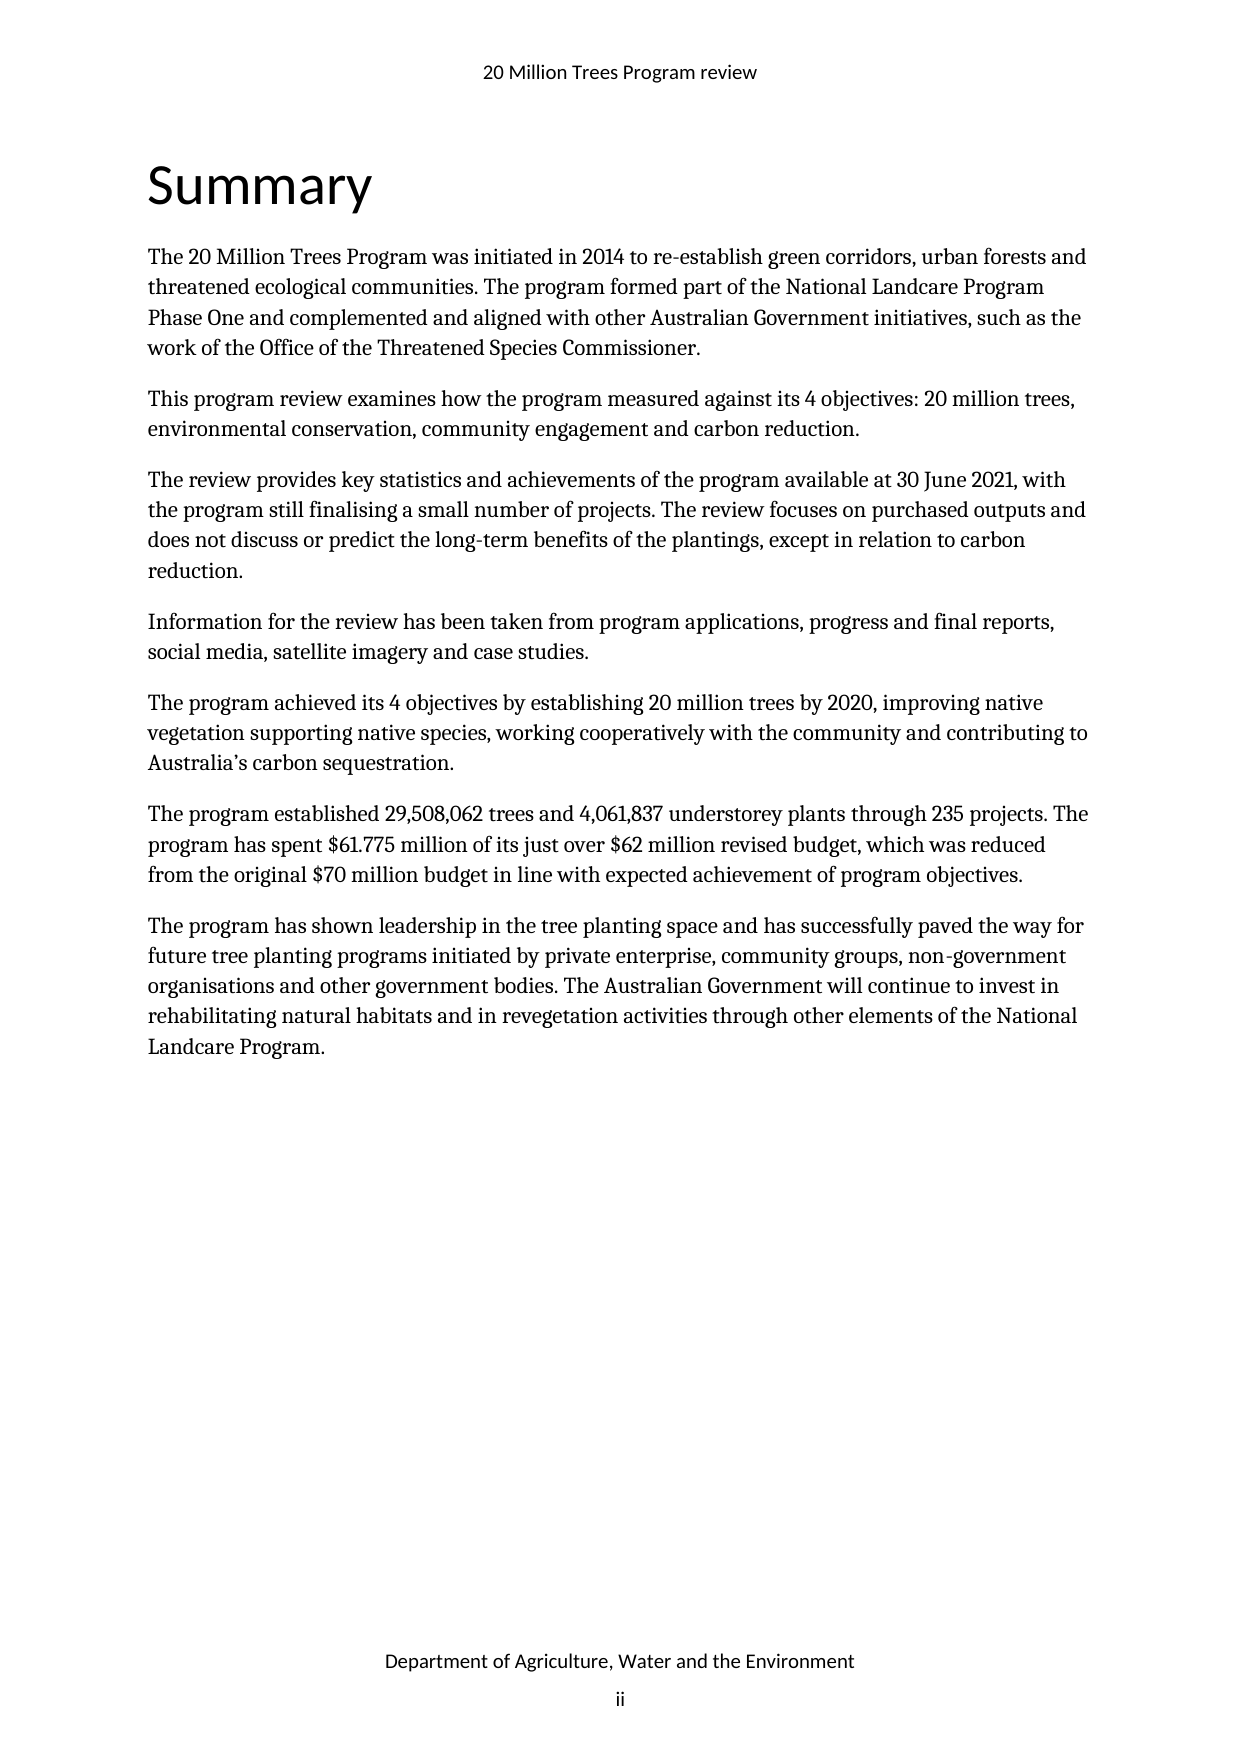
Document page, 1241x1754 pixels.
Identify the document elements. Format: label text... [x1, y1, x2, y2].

subtitle Summary [148, 148, 1092, 219]
text This program review examines how the program measured against its 4 objectives: 20 million trees, environmental conservation, community engagement and carbon reduction. [148, 386, 1092, 442]
text The program established 29,508,062 trees and 4,061,837 understorey plants through 235 projects. The program has spent $61.775 million of its just over $62 million revised budget, which was reduced from the original $70 million budget in line with expected achievement of program objectives. [148, 801, 1092, 888]
text Information for the review has been taken from program applications, progress and final reports, social media, satellite imagery and case studies. [148, 608, 1092, 665]
text The 20 Million Trees Program was initiated in 2014 to re-establish green corridors, urban forests and threatened ecological communities. The program formed part of the National Landcare Program Phase One and complemented and aligned with other Australian Government initiatives, such as the work of the Office of the Threatened Species Commissioner. [148, 244, 1092, 361]
text The review provides key statistics and achievements of the program available at 30 June 2021, with the program still finalising a small number of projects. The review focuses on purchased outputs and does not discuss or predict the long-term benefits of the plantings, except in relation to carbon reduction. [148, 467, 1092, 584]
text The program has shown leadership in the tree planting space and has successfully paved the way for future tree planting programs initiated by private enterprise, community groups, non-government organisations and other government bodies. The Australian Government will continue to invest in rehabilitating natural habitats and in revegetation activities through other elements of the National Landcare Program. [148, 913, 1092, 1060]
text The program achieved its 4 objectives by establishing 20 million trees by 2020, improving native vegetation supporting native species, working cooperatively with the community and contributing to Australia’s carbon sequestration. [148, 690, 1092, 777]
